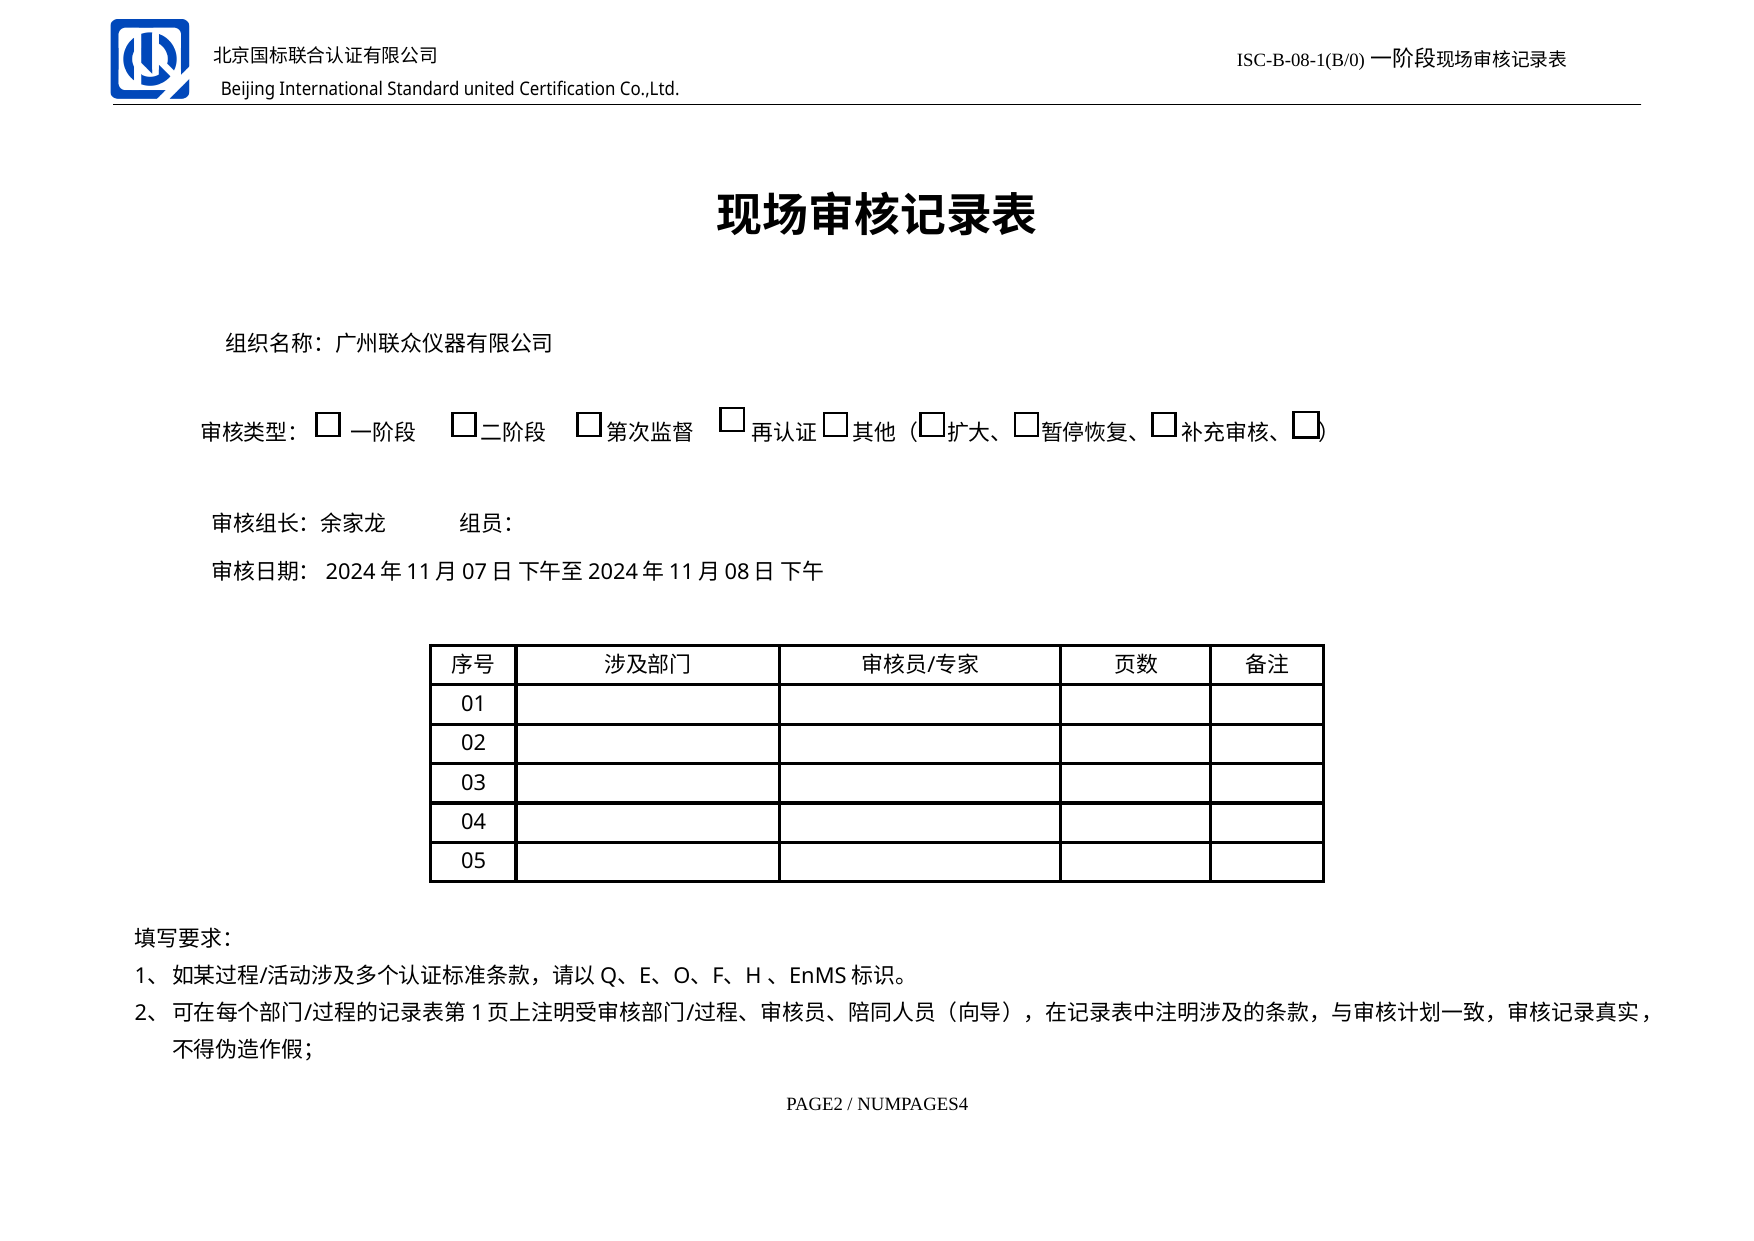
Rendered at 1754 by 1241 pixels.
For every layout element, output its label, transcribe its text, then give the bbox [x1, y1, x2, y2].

table_cell 03 [432, 765, 514, 801]
table_cell [781, 805, 1059, 841]
table_cell [1212, 765, 1322, 801]
table_cell [518, 805, 778, 841]
text 组织名称：广州联众仪器有限公司 [112, 326, 1641, 358]
table_cell [518, 765, 778, 801]
table_cell 05 [432, 844, 514, 880]
text 现场审核记录表 [112, 163, 1641, 261]
table_cell [518, 726, 778, 762]
table_header 序号 [432, 647, 514, 683]
text 填写要求： [112, 920, 1641, 953]
table_cell [1062, 805, 1209, 841]
table_cell 01 [432, 686, 514, 723]
table_cell [781, 844, 1059, 880]
table_cell [1212, 805, 1322, 841]
list 可在每个部门/过程的记录表第1页上注明受审核部门/过程、审核员、陪同人员（向导），在记录表中注明涉及的条款，与审核计划一致，审核记录真实，不得伪造作假； [134, 994, 1641, 1064]
table_cell [518, 686, 778, 723]
table_cell [1212, 844, 1322, 880]
table_cell [1212, 726, 1322, 762]
table_cell [781, 765, 1059, 801]
table_cell 04 [432, 805, 514, 841]
table_cell [1062, 844, 1209, 880]
table_header 审核员/专家 [781, 647, 1059, 683]
table_cell [781, 726, 1059, 762]
list 如某过程/活动涉及多个认证标准条款，请以Q、E、O、F、H 、EnMS标识。 [134, 957, 1641, 990]
table_cell [1062, 686, 1209, 723]
picture [110, 19, 190, 99]
table_cell [1212, 686, 1322, 723]
table_header 涉及部门 [518, 647, 778, 683]
table_cell [1062, 726, 1209, 762]
table_header 备注 [1212, 647, 1322, 683]
text 审核日期： 2024年11月07日 下午至2024年11月08日 下午 [112, 554, 1641, 587]
table_cell [781, 686, 1059, 723]
table_cell 02 [432, 726, 514, 762]
table_cell [518, 844, 778, 880]
text 审核类型： 一阶段 二阶段 第次监督 再认证 其他（扩大、暂停恢复、补充审核、） [112, 399, 1641, 464]
table_cell [1062, 765, 1209, 801]
text 审核组长：余家龙 组员： [112, 506, 1641, 538]
table_header 页数 [1062, 647, 1209, 683]
